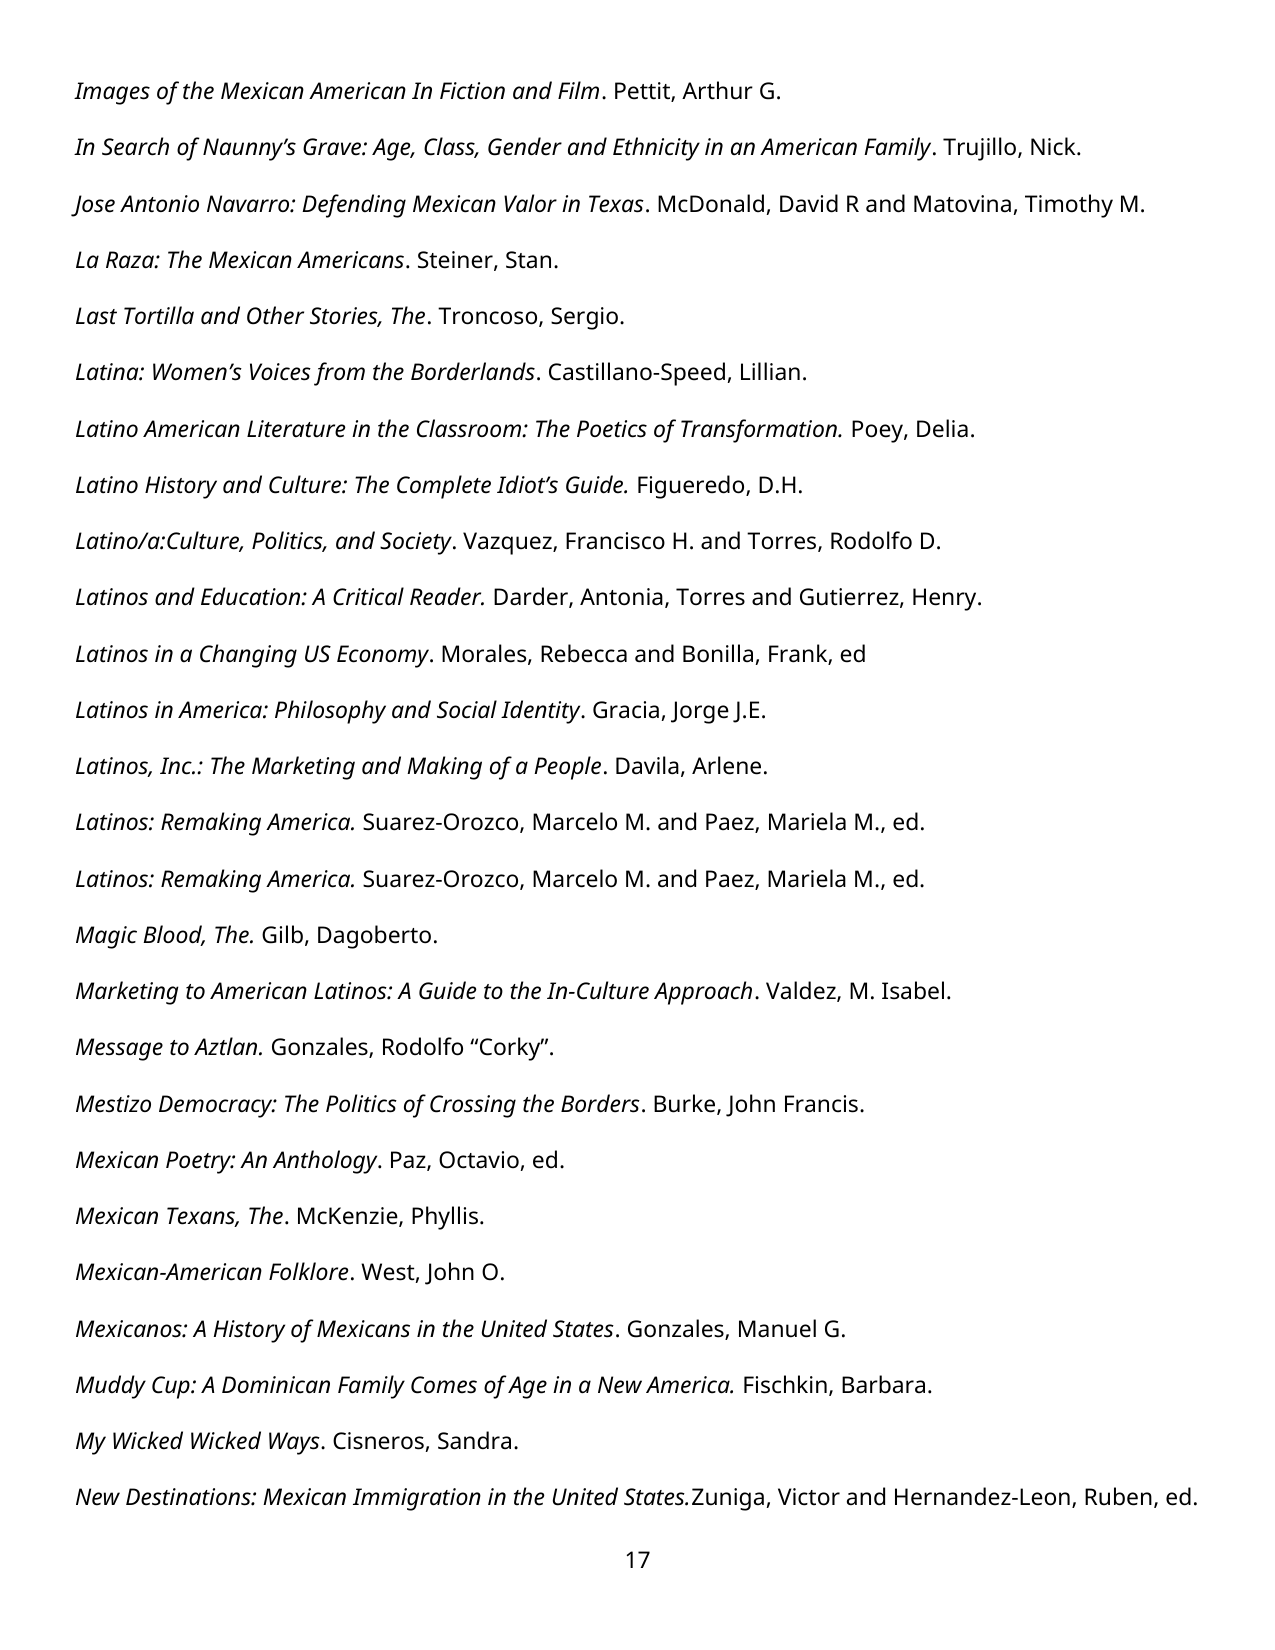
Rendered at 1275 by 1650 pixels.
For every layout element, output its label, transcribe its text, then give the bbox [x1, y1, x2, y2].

text Message to Aztlan. Gonzales, Rodolfo “Corky”. [75, 1031, 1200, 1062]
text Muddy Cup: A Dominican Family Comes of Age in a New America. Fischkin, Barbara. [75, 1369, 1200, 1400]
text Latino/a:Culture, Politics, and Society. Vazquez, Francisco H. and Torres, Rodolfo D. [75, 525, 1200, 556]
text Latino American Literature in the Classroom: The Poetics of Transformation. Poey, Delia. [75, 412, 1200, 444]
text Latinos: Remaking America. Suarez-Orozco, Marcelo M. and Paez, Mariela M., ed. [75, 806, 1200, 837]
text Mexican Poetry: An Anthology. Paz, Octavio, ed. [75, 1144, 1200, 1175]
text Magic Blood, The. Gilb, Dagoberto. [75, 919, 1200, 950]
text Latina: Women’s Voices from the Borderlands. Castillano-Speed, Lillian. [75, 356, 1200, 387]
text La Raza: The Mexican Americans. Steiner, Stan. [75, 244, 1200, 275]
text Jose Antonio Navarro: Defending Mexican Valor in Texas. McDonald, David R and Matovina, Timothy M. [75, 187, 1200, 219]
text Last Tortilla and Other Stories, The. Troncoso, Sergio. [75, 300, 1200, 331]
text My Wicked Wicked Ways. Cisneros, Sandra. [75, 1425, 1200, 1456]
text In Search of Naunny’s Grave: Age, Class, Gender and Ethnicity in an American Family. Trujillo, Nick. [75, 131, 1200, 162]
text Latinos, Inc.: The Marketing and Making of a People. Davila, Arlene. [75, 750, 1200, 781]
text Images of the Mexican American In Fiction and Film. Pettit, Arthur G. [75, 75, 1200, 106]
text Latinos: Remaking America. Suarez-Orozco, Marcelo M. and Paez, Mariela M., ed. [75, 862, 1200, 894]
text Mexican-American Folklore. West, John O. [75, 1256, 1200, 1287]
text Mexicanos: A History of Mexicans in the United States. Gonzales, Manuel G. [75, 1312, 1200, 1344]
text Mexican Texans, The. McKenzie, Phyllis. [75, 1200, 1200, 1231]
text New Destinations: Mexican Immigration in the United States.Zuniga, Victor and Hernandez-Leon, Ruben, ed. [75, 1481, 1200, 1512]
text Marketing to American Latinos: A Guide to the In-Culture Approach. Valdez, M. Isabel. [75, 975, 1200, 1006]
text Latinos in a Changing US Economy. Morales, Rebecca and Bonilla, Frank, ed [75, 637, 1200, 669]
text Mestizo Democracy: The Politics of Crossing the Borders. Burke, John Francis. [75, 1087, 1200, 1119]
text Latinos in America: Philosophy and Social Identity. Gracia, Jorge J.E. [75, 694, 1200, 725]
text Latinos and Education: A Critical Reader. Darder, Antonia, Torres and Gutierrez, Henry. [75, 581, 1200, 612]
text Latino History and Culture: The Complete Idiot’s Guide. Figueredo, D.H. [75, 469, 1200, 500]
